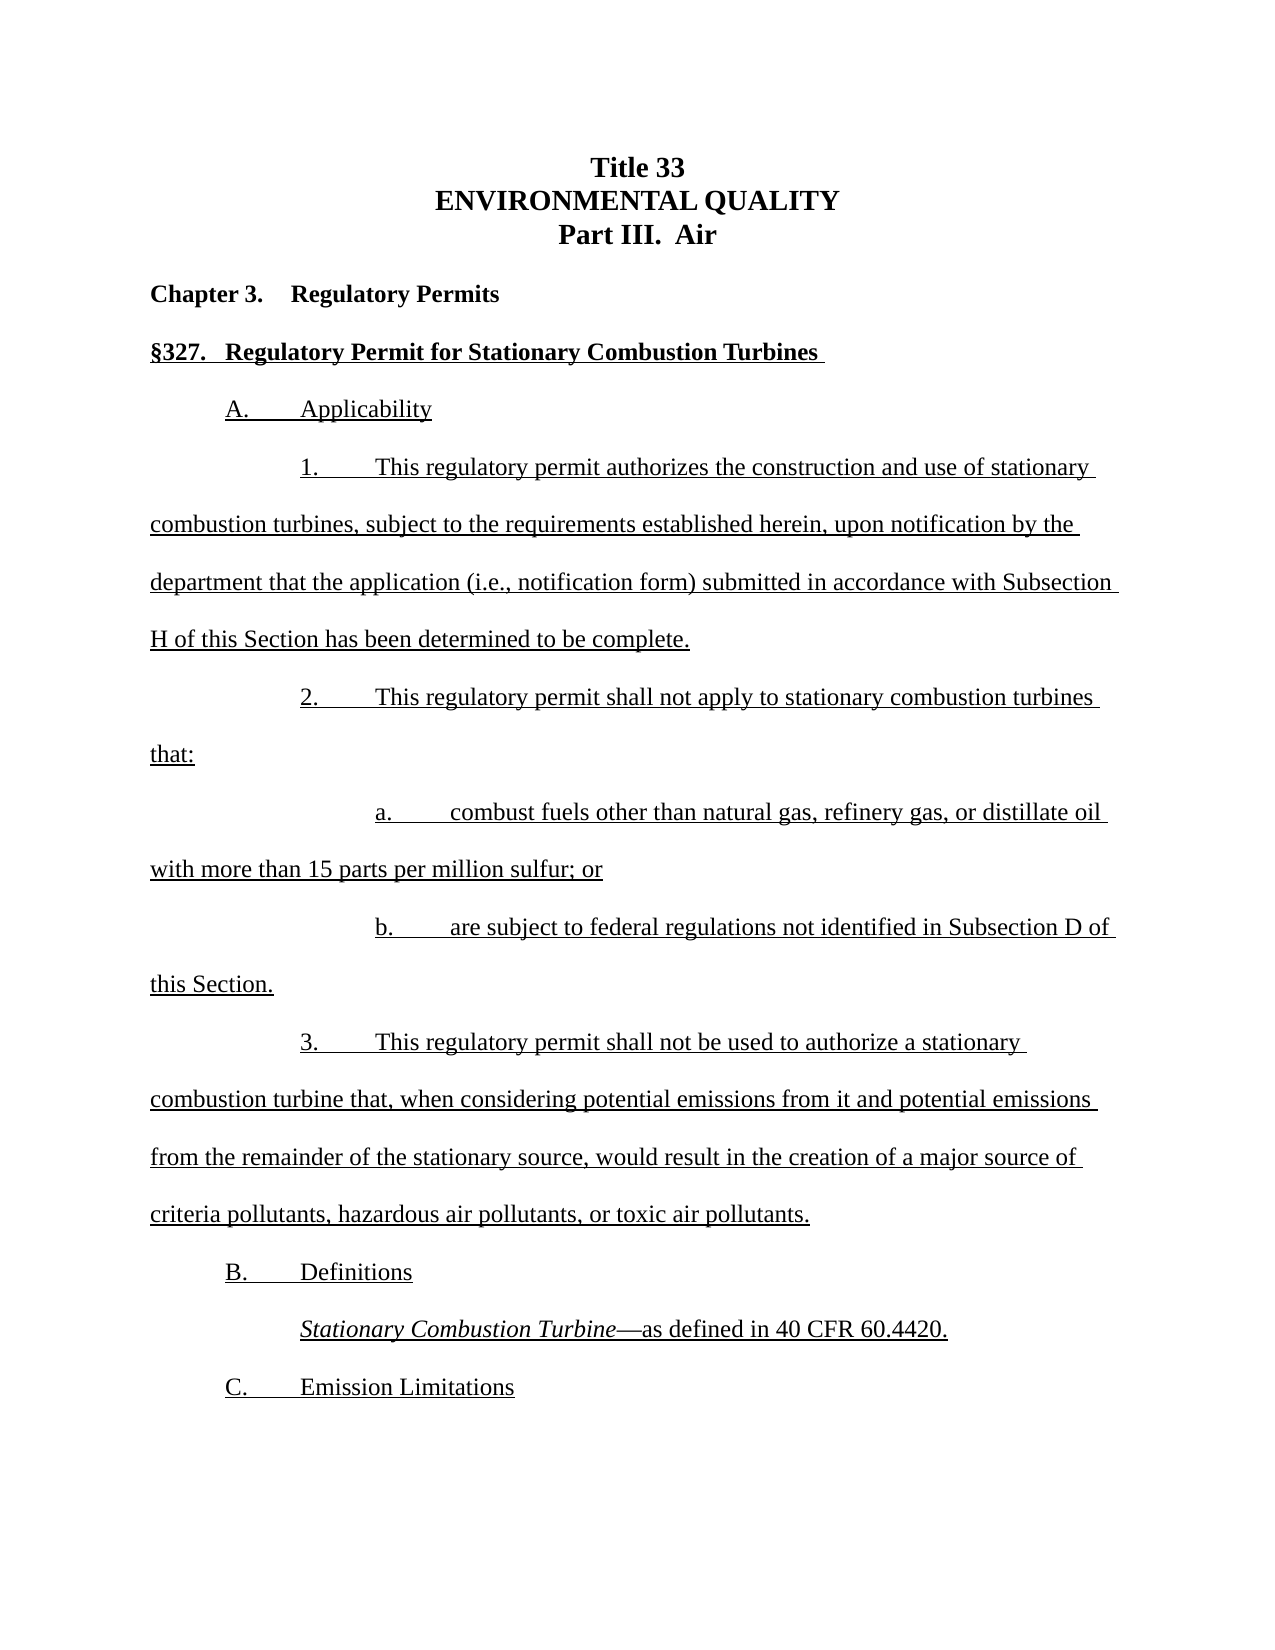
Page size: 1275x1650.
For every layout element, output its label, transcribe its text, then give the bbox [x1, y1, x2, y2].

text b. are subject to federal regulations not identified in Subsection D of this Section. [150, 912, 1125, 998]
text Part III. Air [150, 217, 1125, 251]
text §327. Regulatory Permit for Stationary Combustion Turbines [150, 337, 1125, 366]
text Stationary Combustion Turbine—as defined in 40 CFR 60.4420. [150, 1314, 1125, 1343]
text B. Definitions [150, 1257, 1125, 1286]
text A. Applicability [150, 394, 1125, 423]
text ENVIRONMENTAL QUALITY [150, 183, 1125, 217]
text Title 33 [150, 150, 1125, 183]
text 2. This regulatory permit shall not apply to stationary combustion turbines that: [150, 682, 1125, 768]
text C. Emission Limitations [150, 1372, 1125, 1401]
text a. combust fuels other than natural gas, refinery gas, or distillate oil with more than 15 parts per million sulfur; or [150, 797, 1125, 883]
text 3. This regulatory permit shall not be used to authorize a stationary combustion turbine that, when considering potential emissions from it and potential emissions from the remainder of the stationary source, would result in the creation of a major source of criteria pollutants, hazardous air pollutants, or toxic air pollutants. [150, 1027, 1125, 1228]
text Chapter 3. Regulatory Permits [150, 279, 1125, 308]
text 1. This regulatory permit authorizes the construction and use of stationary combustion turbines, subject to the requirements established herein, upon notification by the department that the application (i.e., notification form) submitted in accordance with Subsection H of this Section has been determined to be complete. [150, 452, 1125, 653]
